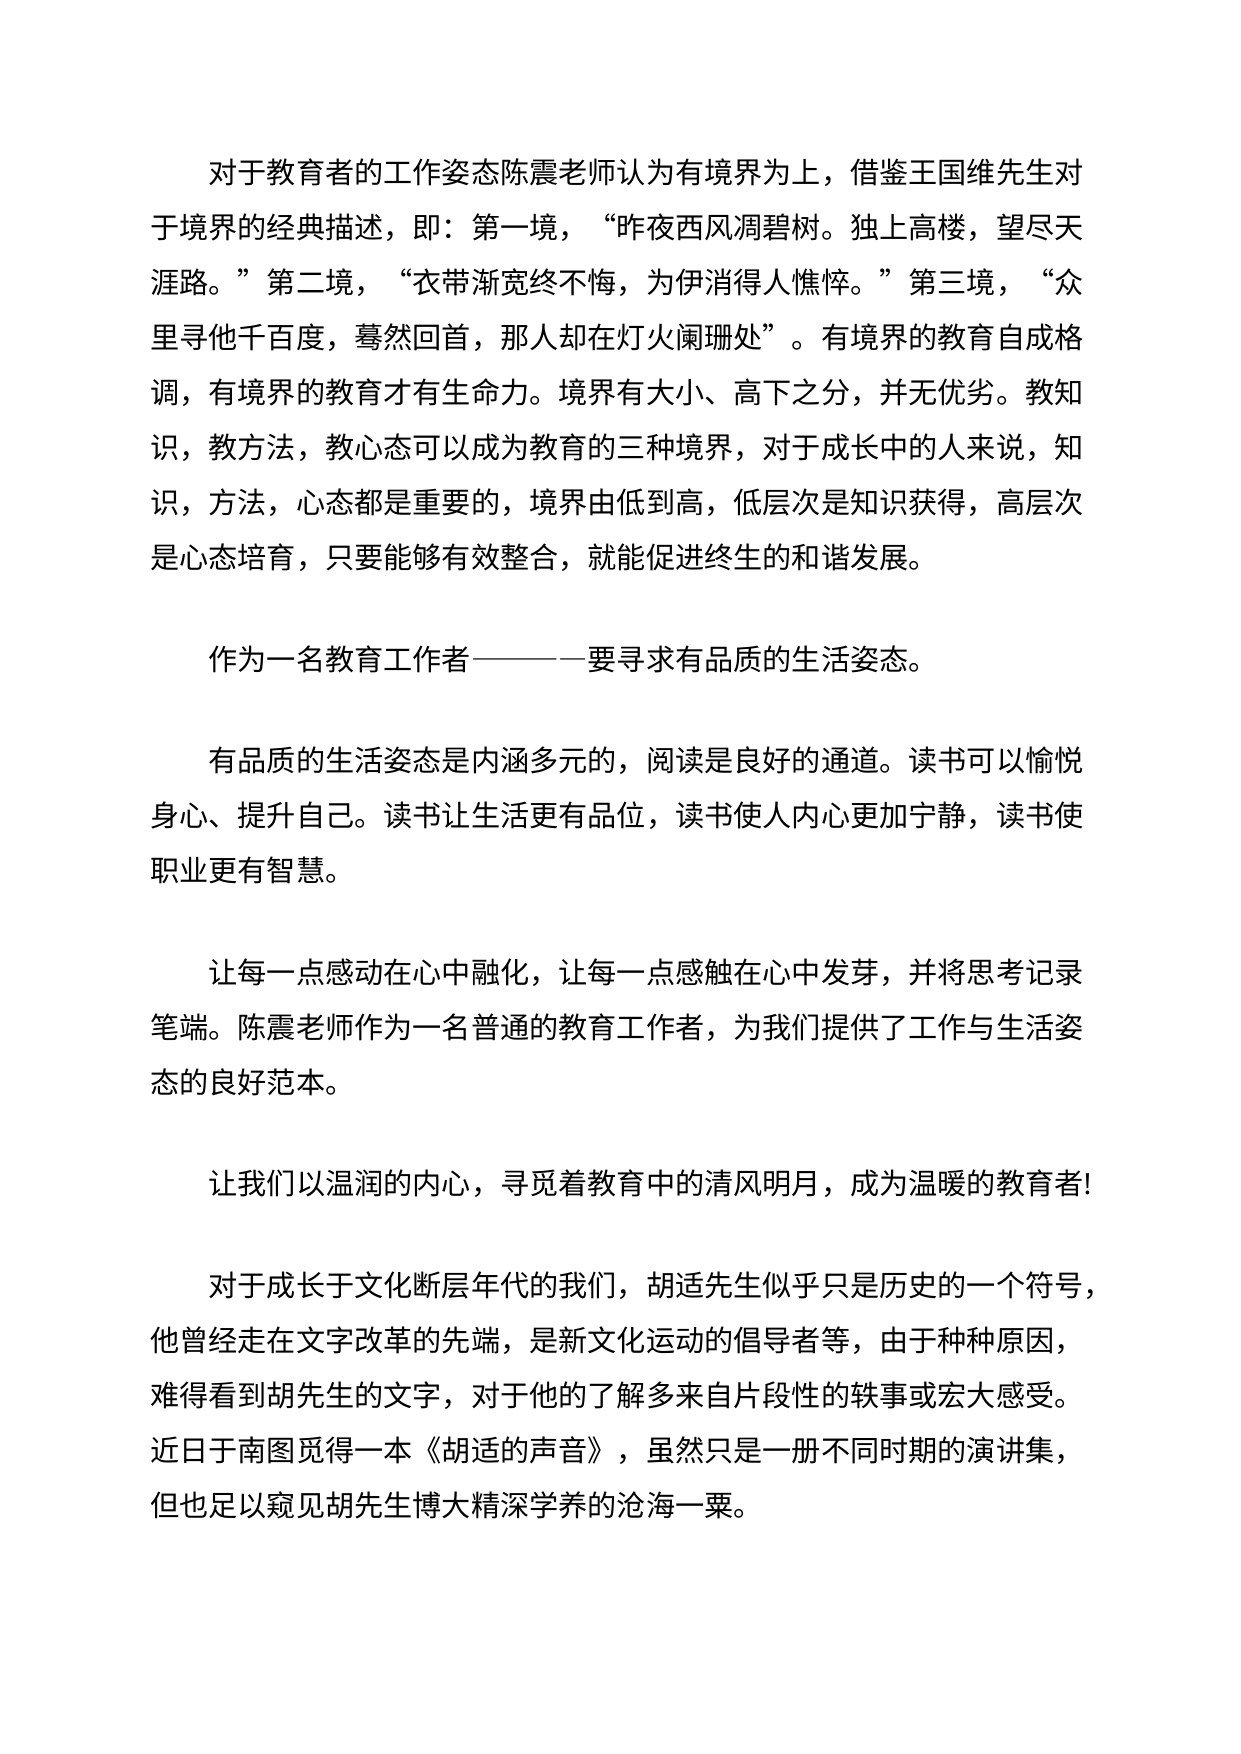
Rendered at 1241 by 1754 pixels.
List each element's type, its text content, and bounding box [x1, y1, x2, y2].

text 作为一名教育工作者————要寻求有品质的生活姿态。 [150, 636, 1090, 678]
text 让我们以温润的内心，寻觅着教育中的清风明月，成为温暖的教育者! [150, 1161, 1090, 1203]
text 有品质的生活姿态是内涵多元的，阅读是良好的通道。读书可以愉悦身心、提升自己。读书让生活更有品位，读书使人内心更加宁静，读书使职业更有智慧。 [150, 738, 1090, 890]
text 让每一点感动在心中融化，让每一点感触在心中发芽，并将思考记录笔端。陈震老师作为一名普通的教育工作者，为我们提供了工作与生活姿态的良好范本。 [150, 949, 1090, 1101]
text 对于成长于文化断层年代的我们，胡适先生似乎只是历史的一个符号，他曾经走在文字改革的先端，是新文化运动的倡导者等，由于种种原因，难得看到胡先生的文字，对于他的了解多来自片段性的轶事或宏大感受。近日于南图觅得一本《胡适的声音》，虽然只是一册不同时期的演讲集，但也足以窥见胡先生博大精深学养的沧海一粟。 [150, 1263, 1090, 1525]
text 对于教育者的工作姿态陈震老师认为有境界为上，借鉴王国维先生对于境界的经典描述，即：第一境，“昨夜西风凋碧树。独上高楼，望尽天涯路。”第二境，“衣带渐宽终不悔，为伊消得人憔悴。”第三境，“众里寻他千百度，蓦然回首，那人却在灯火阑珊处”。有境界的教育自成格调，有境界的教育才有生命力。境界有大小、高下之分，并无优劣。教知识，教方法，教心态可以成为教育的三种境界，对于成长中的人来说，知识，方法，心态都是重要的，境界由低到高，低层次是知识获得，高层次是心态培育，只要能够有效整合，就能促进终生的和谐发展。 [150, 150, 1090, 577]
